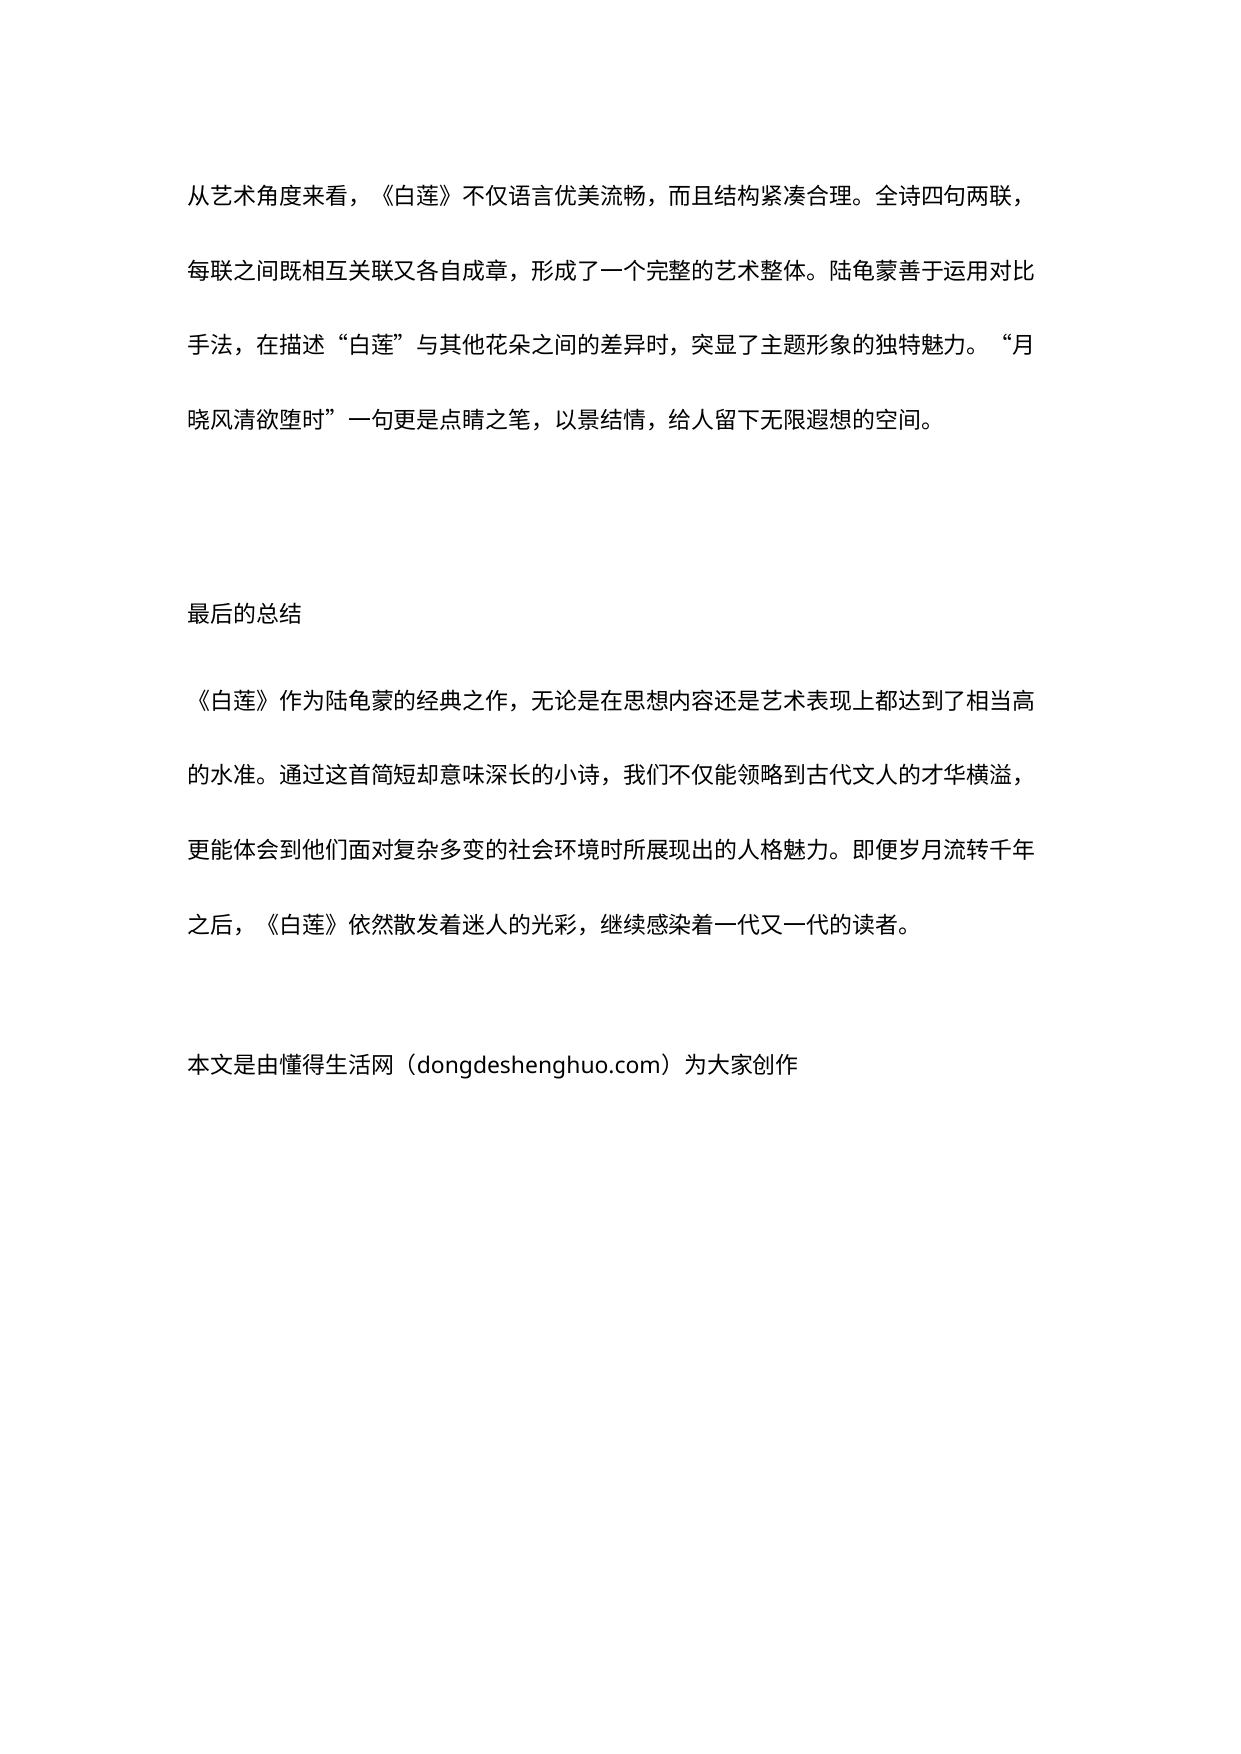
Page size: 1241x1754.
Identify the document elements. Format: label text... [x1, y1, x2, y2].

text 本文是由懂得生活网（dongdeshenghuo.com）为大家创作 [187, 1031, 1053, 1096]
text 最后的总结 [187, 580, 1053, 645]
text 《白莲》作为陆龟蒙的经典之作，无论是在思想内容还是艺术表现上都达到了相当高的水准。通过这首简短却意味深长的小诗，我们不仅能领略到古代文人的才华横溢，更能体会到他们面对复杂多变的社会环境时所展现出的人格魅力。即便岁月流转千年之后，《白莲》依然散发着迷人的光彩，继续感染着一代又一代的读者。 [187, 667, 1053, 956]
text 从艺术角度来看，《白莲》不仅语言优美流畅，而且结构紧凑合理。全诗四句两联，每联之间既相互关联又各自成章，形成了一个完整的艺术整体。陆龟蒙善于运用对比手法，在描述“白莲”与其他花朵之间的差异时，突显了主题形象的独特魅力。“月晓风清欲堕时”一句更是点睛之笔，以景结情，给人留下无限遐想的空间。 [187, 162, 1053, 451]
